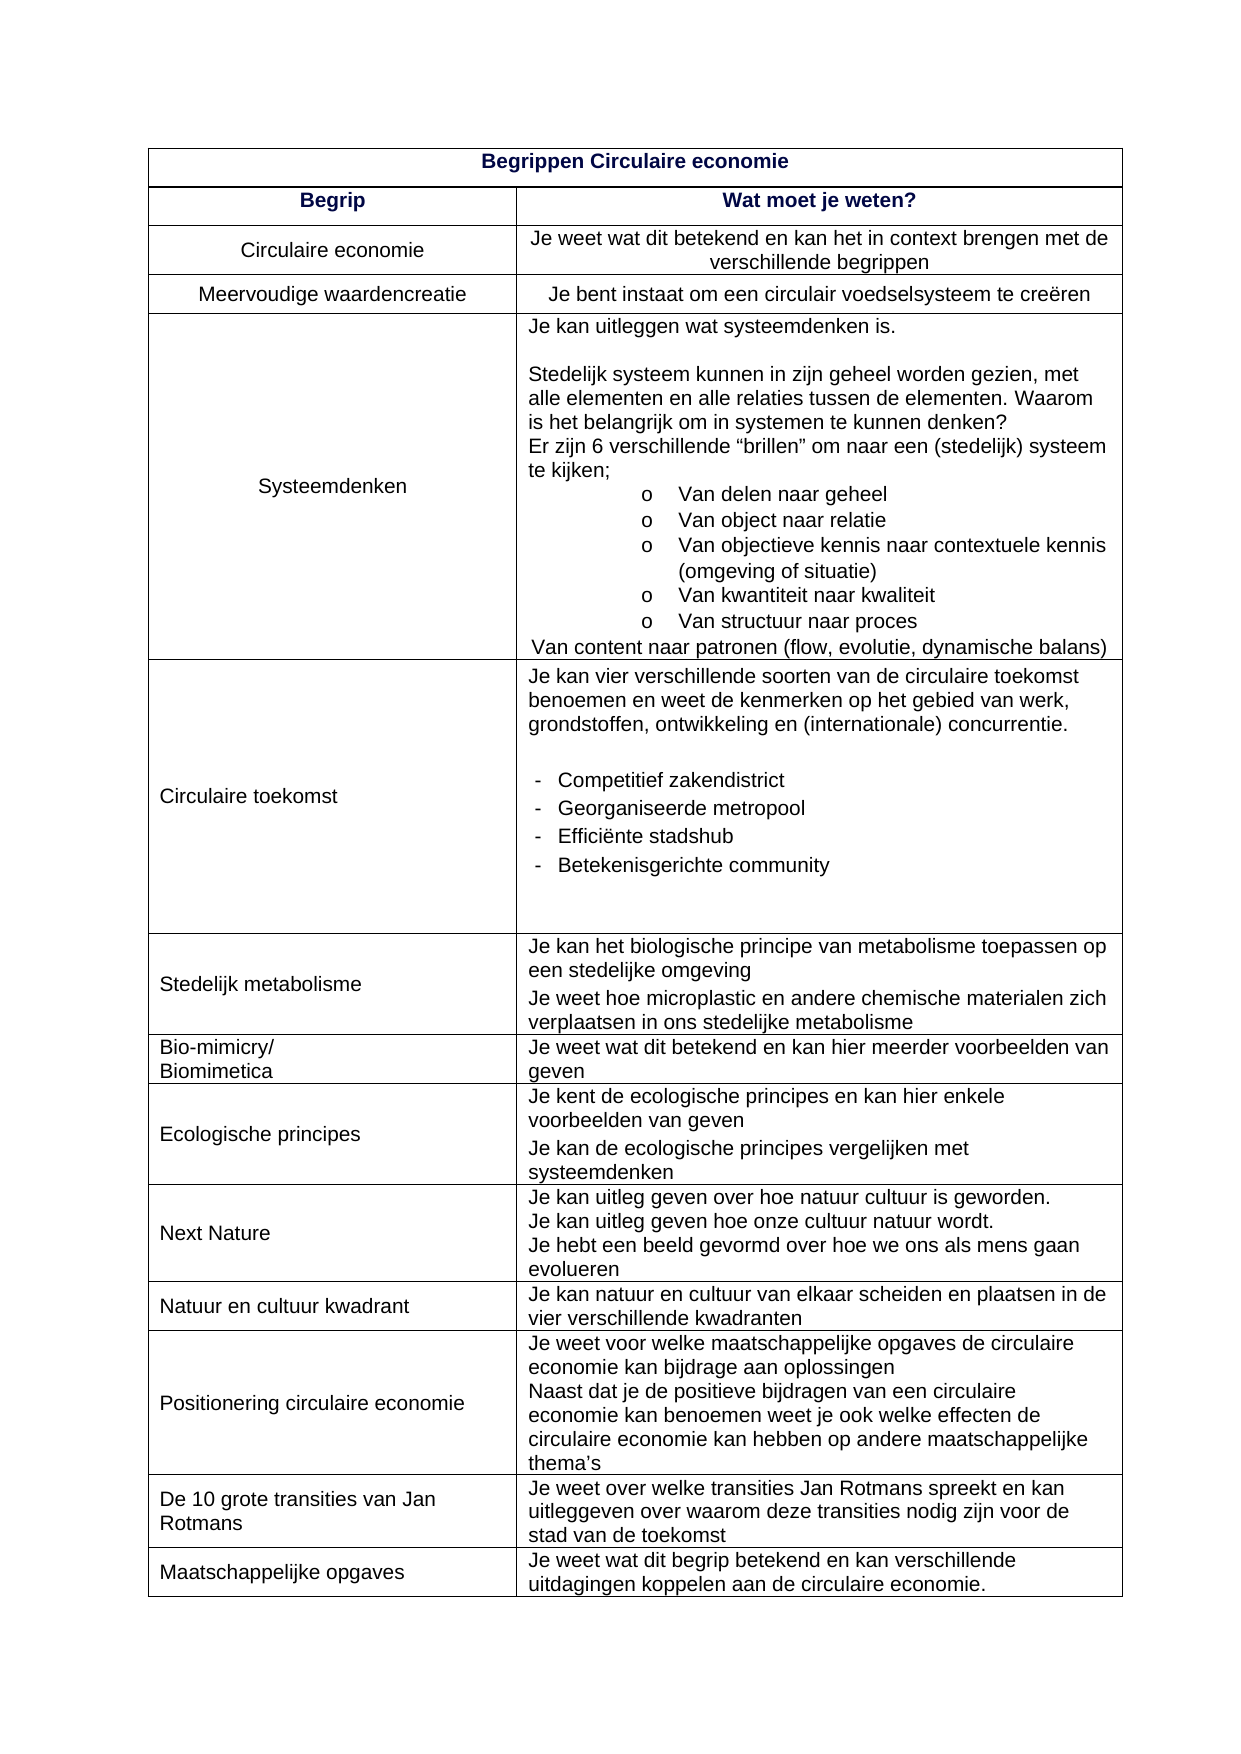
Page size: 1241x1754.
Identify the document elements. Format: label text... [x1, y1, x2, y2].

table_cell Je weet wat dit betekend en kan het in context brengen met de verschillende begrippen [517, 226, 1122, 274]
table_cell Je kan uitleg geven over hoe natuur cultuur is geworden. Je kan uitleg geven hoe onze cultuur natuur wordt. Je hebt een beeld gevormd over hoe we ons als mens gaan evolueren [517, 1185, 1122, 1281]
table_cell Je weet over welke transities Jan Rotmans spreekt en kan uitleggeven over waarom deze transities nodig zijn voor de stad van de toekomst [517, 1475, 1122, 1547]
table_cell Je weet wat dit begrip betekend en kan verschillende uitdagingen koppelen aan de circulaire economie. [517, 1548, 1122, 1596]
table_cell Bio-mimicry/ Biomimetica [149, 1035, 516, 1083]
table_cell Systeemdenken [149, 314, 516, 659]
table_cell Je weet voor welke maatschappelijke opgaves de circulaire economie kan bijdrage aan oplossingen Naast dat je de positieve bijdragen van een circulaire economie kan benoemen weet je ook welke effecten de circulaire economie kan hebben op andere maatschappelijke thema’s [517, 1331, 1122, 1474]
table_cell Begrip [149, 188, 516, 225]
table_cell Je weet wat dit betekend en kan hier meerder voorbeelden van geven [517, 1035, 1122, 1083]
table_cell Maatschappelijke opgaves [149, 1548, 516, 1596]
table_cell Je kent de ecologische principes en kan hier enkele voorbeelden van geven Je kan de ecologische principes vergelijken met systeemdenken [517, 1084, 1122, 1184]
table_cell De 10 grote transities van Jan Rotmans [149, 1475, 516, 1547]
table_cell Je bent instaat om een circulair voedselsysteem te creëren [517, 275, 1122, 313]
table_cell Stedelijk metabolisme [149, 934, 516, 1034]
table_cell Meervoudige waardencreatie [149, 275, 516, 313]
table_cell Je kan natuur en cultuur van elkaar scheiden en plaatsen in de vier verschillende kwadranten [517, 1282, 1122, 1329]
table_cell Je kan uitleggen wat systeemdenken is. Stedelijk systeem kunnen in zijn geheel worden gezien, met alle elementen en alle relaties tussen de elementen. Waarom is het belangrijk om in systemen te kunnen denken? Er zijn 6 verschillende “brillen” om naar een (stedelijk) systeem te kijken; Van delen naar geheel Van object naar relatie Van objectieve kennis naar contextuele kennis (omgeving of situatie) Van kwantiteit naar kwaliteit Van structuur naar proces Van content naar patronen (flow, evolutie, dynamische balans) [517, 314, 1122, 659]
table_cell Natuur en cultuur kwadrant [149, 1282, 516, 1329]
table_header Begrippen Circulaire economie [149, 149, 1122, 186]
table_cell Circulaire toekomst [149, 660, 516, 933]
table_cell Positionering circulaire economie [149, 1331, 516, 1474]
table_cell Je kan het biologische principe van metabolisme toepassen op een stedelijke omgeving Je weet hoe microplastic en andere chemische materialen zich verplaatsen in ons stedelijke metabolisme [517, 934, 1122, 1034]
table_cell Next Nature [149, 1185, 516, 1281]
table_cell Je kan vier verschillende soorten van de circulaire toekomst benoemen en weet de kenmerken op het gebied van werk, grondstoffen, ontwikkeling en (internationale) concurrentie. Competitief zakendistrict Georganiseerde metropool Efficiënte stadshub Betekenisgerichte community [517, 660, 1122, 933]
table_cell Ecologische principes [149, 1084, 516, 1184]
table_cell Wat moet je weten? [517, 188, 1122, 225]
table_cell Circulaire economie [149, 226, 516, 274]
